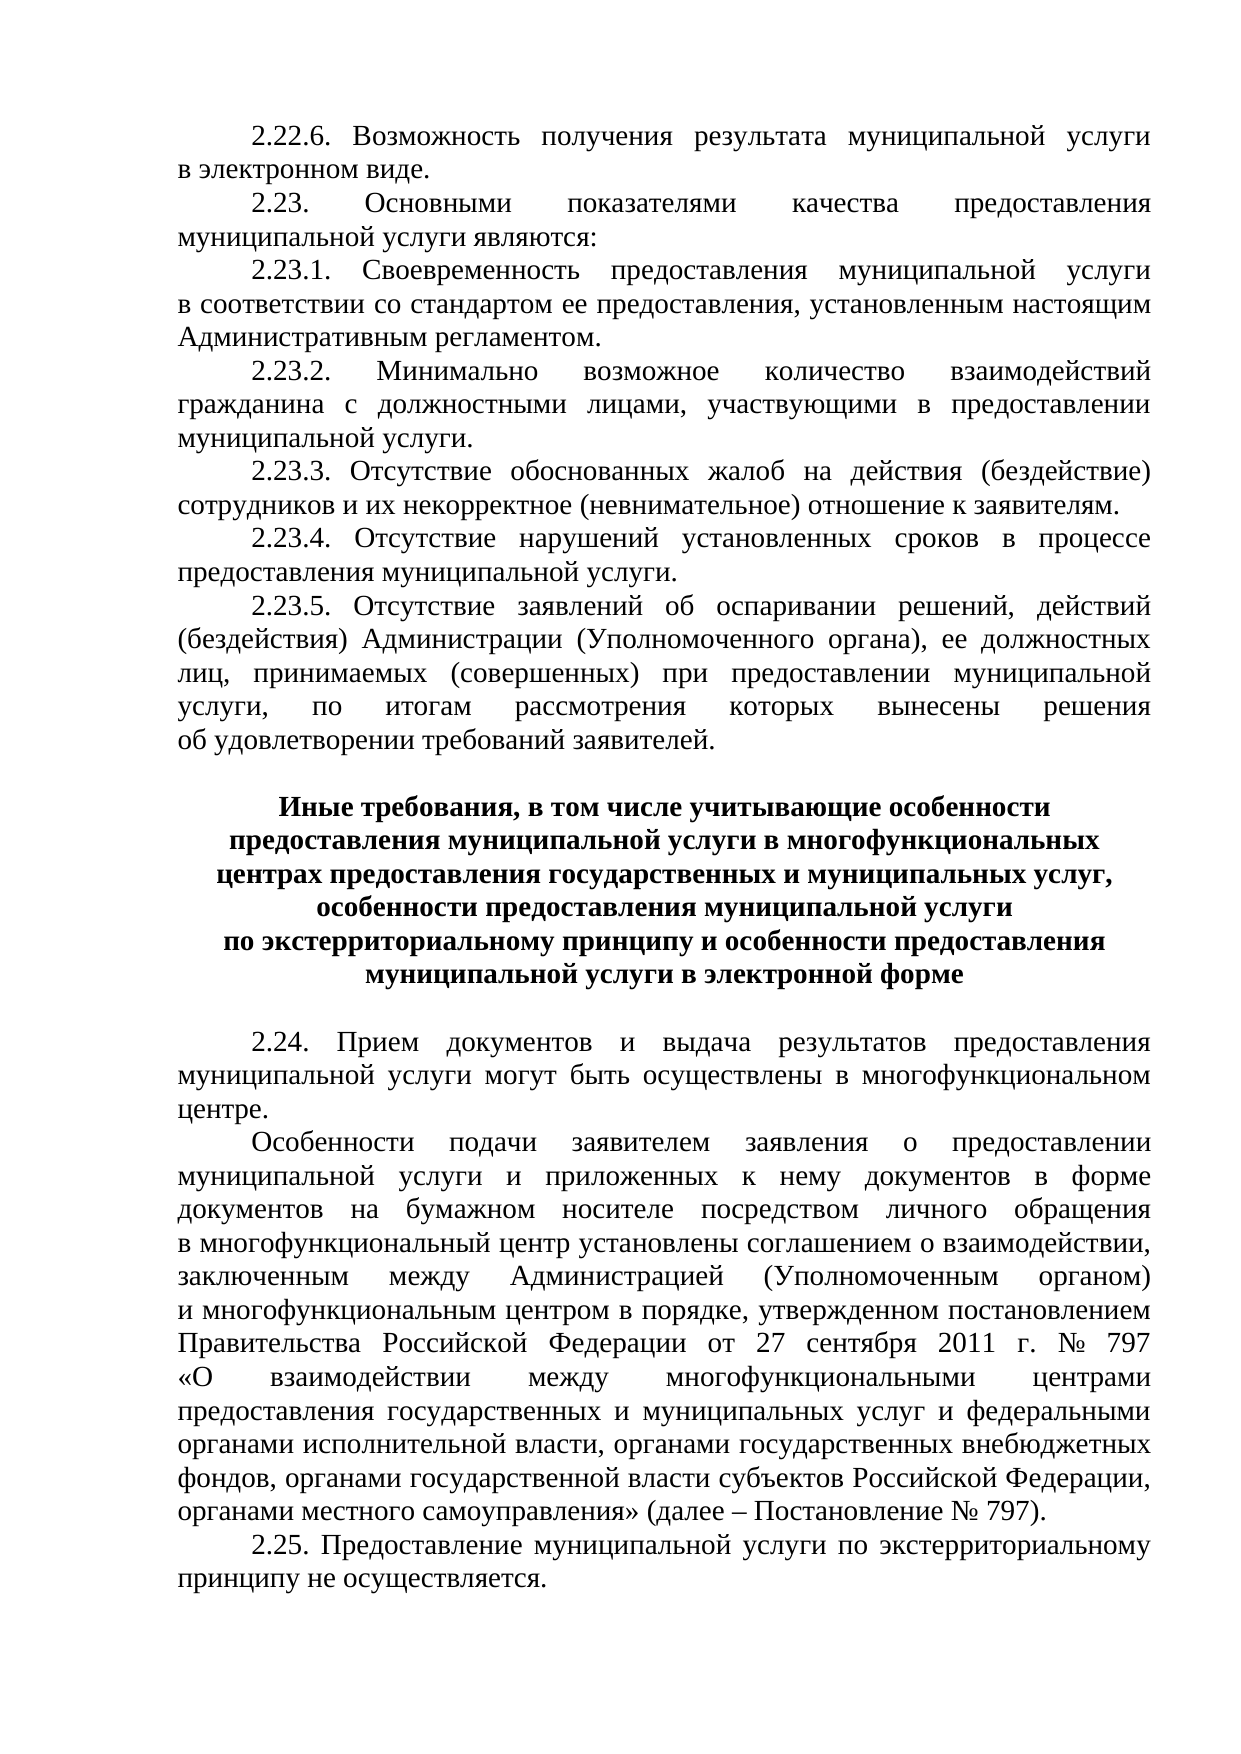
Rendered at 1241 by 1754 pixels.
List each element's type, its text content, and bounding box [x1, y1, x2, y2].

text 2.24. Прием документов и выдача результатов предоставления муниципальной услуги могут быть осуществлены в многофункциональном центре. [177, 1024, 1152, 1124]
text Особенности подачи заявителем заявления о предоставлении муниципальной услуги и приложенных к нему документов в форме документов на бумажном носителе посредством личного обращения в многофункциональный центр установлены соглашением о взаимодействии, заключенным между Администрацией (Уполномоченным органом) и многофункциональным центром в порядке, утвержденном постановлением Правительства Российской Федерации от 27 сентября 2011 г. № 797 «О взаимодействии между многофункциональными центрами предоставления государственных и муниципальных услуг и федеральными органами исполнительной власти, органами государственных внебюджетных фондов, органами государственной власти субъектов Российской Федерации, органами местного самоуправления» (далее – Постановление № 797). [177, 1124, 1152, 1527]
text 2.23.2. Минимально возможное количество взаимодействий гражданина с должностными лицами, участвующими в предоставлении муниципальной услуги. [177, 353, 1152, 453]
text 2.23.3. Отсутствие обоснованных жалоб на действия (бездействие) сотрудников и их некорректное (невнимательное) отношение к заявителям. [177, 453, 1152, 521]
text по экстерриториальному принципу и особенности предоставления муниципальной услуги в электронной форме [177, 923, 1152, 990]
text 2.23.1. Своевременность предоставления муниципальной услуги в соответствии со стандартом ее предоставления, установленным настоящим Административным регламентом. [177, 252, 1152, 353]
text 2.23.4. Отсутствие нарушений установленных сроков в процессе предоставления муниципальной услуги. [177, 521, 1152, 588]
text 2.23.5. Отсутствие заявлений об оспаривании решений, действий (бездействия) Администрации (Уполномоченного органа), ее должностных лиц, принимаемых (совершенных) при предоставлении муниципальной услуги, по итогам рассмотрения которых вынесены решения об удовлетворении требований заявителей. [177, 588, 1152, 755]
text 2.25. Предоставление муниципальной услуги по экстерриториальному принципу не осуществляется. [177, 1527, 1152, 1594]
text 2.22.6. Возможность получения результата муниципальной услуги в электронном виде. [177, 118, 1152, 185]
text Иные требования, в том числе учитывающие особенности предоставления муниципальной услуги в многофункциональных центрах предоставления государственных и муниципальных услуг, особенности предоставления муниципальной услуги [177, 789, 1152, 923]
text 2.23. Основными показателями качества предоставления муниципальной услуги являются: [177, 185, 1152, 252]
